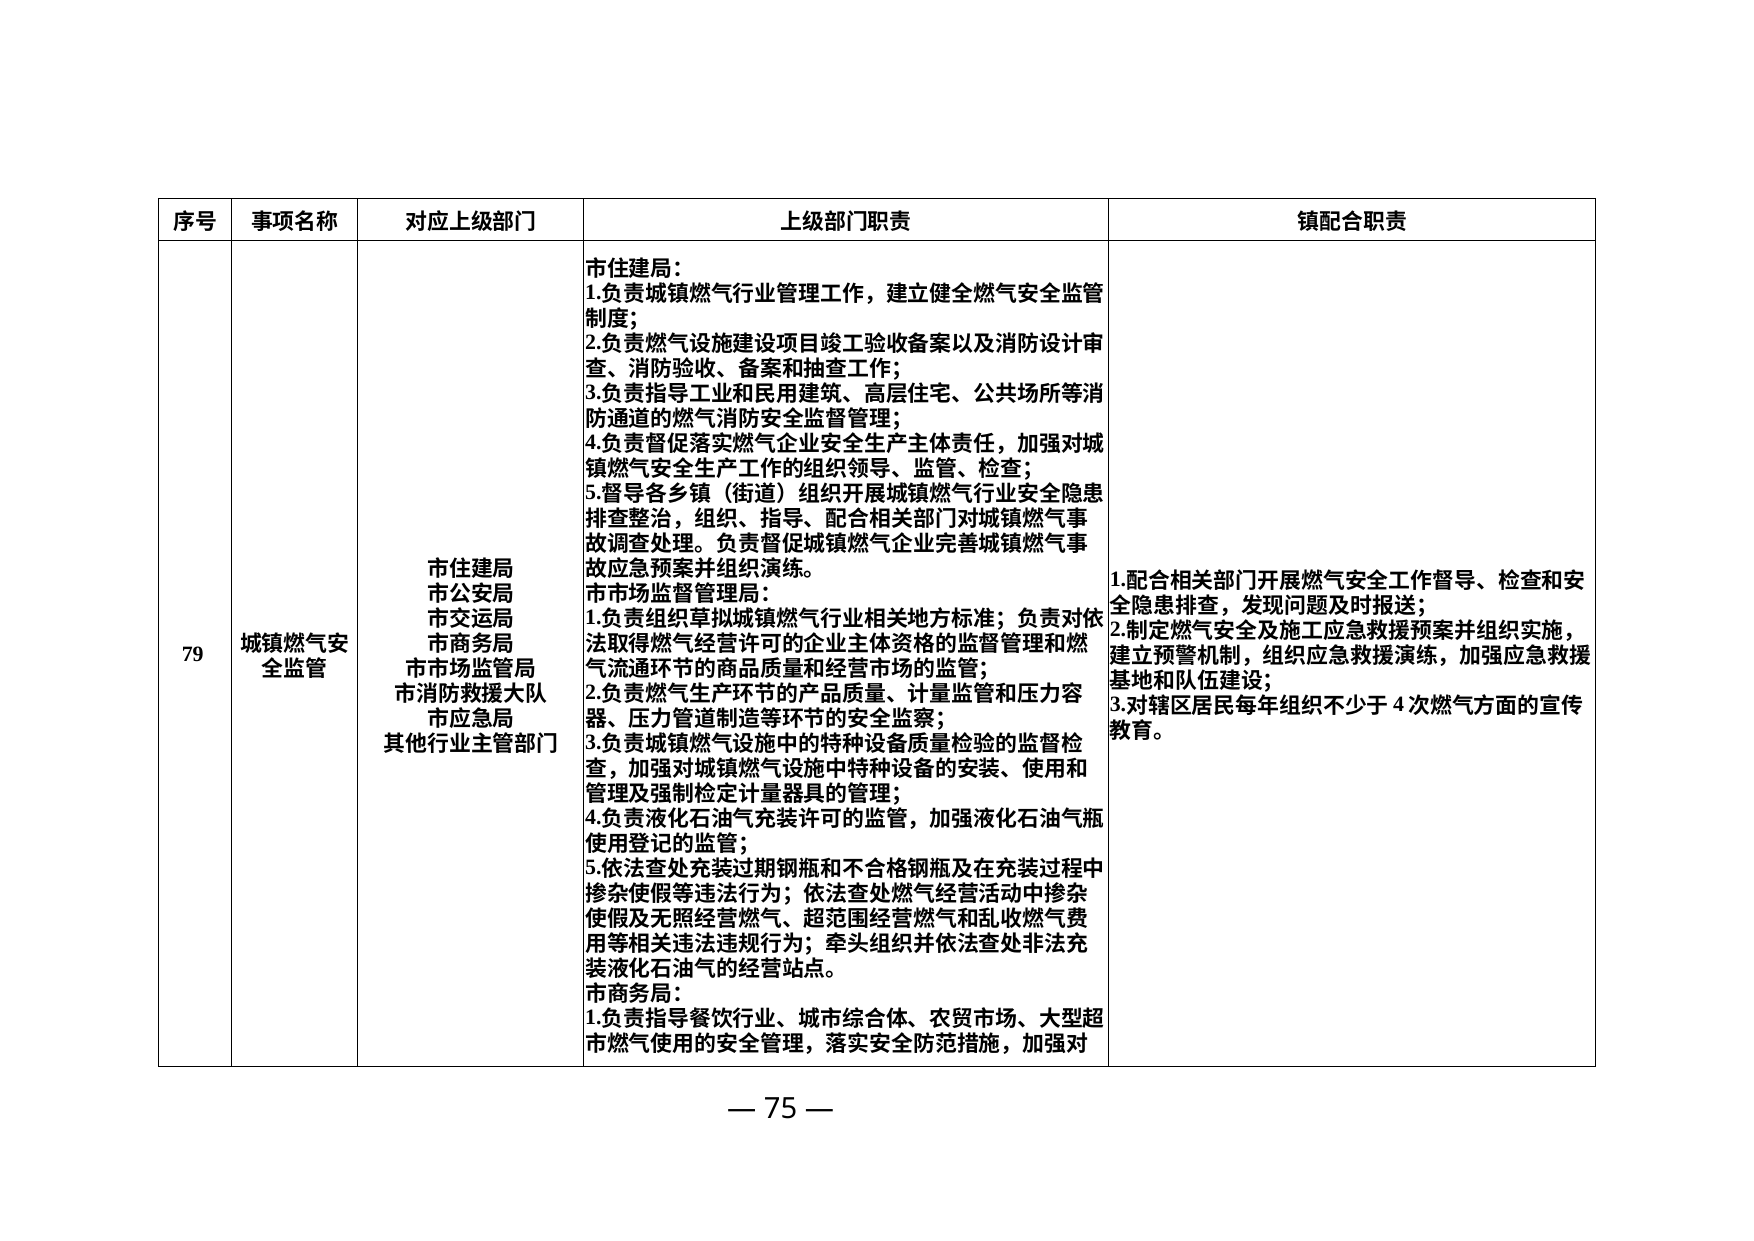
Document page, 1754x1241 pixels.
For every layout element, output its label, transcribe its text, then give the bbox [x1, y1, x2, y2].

table_header 事项名称 [232, 199, 357, 240]
table_cell 城镇燃气安全监管 [232, 241, 357, 1066]
table_cell 市住建局 市公安局 市交运局 市商务局 市市场监管局 市消防救援大队 市应急局 其他行业主管部门 [358, 241, 583, 1066]
table_cell 1.配合相关部门开展燃气安全工作督导、检查和安全隐患排查，发现问题及时报送； 2.制定燃气安全及施工应急救援预案并组织实施，建立预警机制，组织应急救援演练，加强应急救援基地和队伍建设； 3.对辖区居民每年组织不少于4次燃气方面的宣传教育。 [1109, 241, 1595, 1066]
table_header 序号 [159, 199, 231, 240]
table_cell 79 [159, 241, 231, 1066]
table_cell 市住建局： 1.负责城镇燃气行业管理工作，建立健全燃气安全监管制度； 2.负责燃气设施建设项目竣工验收备案以及消防设计审查、消防验收、备案和抽查工作； 3.负责指导工业和民用建筑、高层住宅、公共场所等消防通道的燃气消防安全监督管理； 4.负责督促落实燃气企业安全生产主体责任，加强对城镇燃气安全生产工作的组织领导、监管、检查； 5.督导各乡镇（街道）组织开展城镇燃气行业安全隐患排查整治，组织、指导、配合相关部门对城镇燃气事故调查处理。负责督促城镇燃气企业完善城镇燃气事故应急预案并组织演练。 市市场监督管理局： 1.负责组织草拟城镇燃气行业相关地方标准；负责对依法取得燃气经营许可的企业主体资格的监督管理和燃气流通环节的商品质量和经营市场的监管； 2.负责燃气生产环节的产品质量、计量监管和压力容器、压力管道制造等环节的安全监察； 3.负责城镇燃气设施中的特种设备质量检验的监督检查，加强对城镇燃气设施中特种设备的安装、使用和管理及强制检定计量器具的管理； 4.负责液化石油气充装许可的监管，加强液化石油气瓶使用登记的监管； 5.依法查处充装过期钢瓶和不合格钢瓶及在充装过程中掺杂使假等违法行为；依法查处燃气经营活动中掺杂使假及无照经营燃气、超范围经营燃气和乱收燃气费用等相关违法违规行为；牵头组织并依法查处非法充装液化石油气的经营站点。 市商务局： 1.负责指导餐饮行业、城市综合体、农贸市场、大型超市燃气使用的安全管理，落实安全防范措施，加强对餐饮行业、城市综合体、农贸市场、大型超市燃气设施安全运行情况的检查； 2.督导餐饮行业、城市综合体、农贸市场、大型超市等生产经营单位使用燃气的，安装可燃气体报警装置，并保障其正常使用。 市公安局： 1.负责燃气生产、供应、使用等场所的公共安全管理，依法查处为非法经营者提供场所和违规大量储存燃气、倾倒残液、偷盗燃气、倒卖报废钢瓶等严重威胁公共安全的行为； 2.负责配合相关职能部门对辖区非法储存、倒灌、销售瓶装液化石油气的行为和窝点进行查处，及时处理阻碍执法人员依法执行公务的行为；依法查处燃气运输车辆道路交通安全违法行为。 市交运局： 1.负责对液化石油气、天然气钢瓶的道路、水路运输及危化品运输监督管理； 2.负责燃气公路、内河水上运输单位及其运输工具的安全管理，组织制定事故应急预案； 3.督导加强对运输装有液化石油气、天然气钢瓶的机动车辆执法管理，依法查处无经营资质从事燃气运输行为。 市消防救援大队： 1.负责对已依法办理消防审批手续的燃气生产、储存、充装、供应、调压等场所开展消防安全检查； 2.配合行业主管部门指导民用建筑消防通道的燃气消防安全监督管理；积极做好燃气安全事故的应急救援工作。 市应急局： 负责危险化学品生产经营单位的安全监管，对“问题气”生产、销售企业依法责令停止、处罚。 其他行业主管部门按照“三管三必须”的安全监管原则，切实履行行业监管责任，尽职尽责，加强监管。 [584, 241, 1108, 1066]
table_header 对应上级部门 [358, 199, 583, 240]
table_header 镇配合职责 [1109, 199, 1595, 240]
table_header 上级部门职责 [584, 199, 1108, 240]
